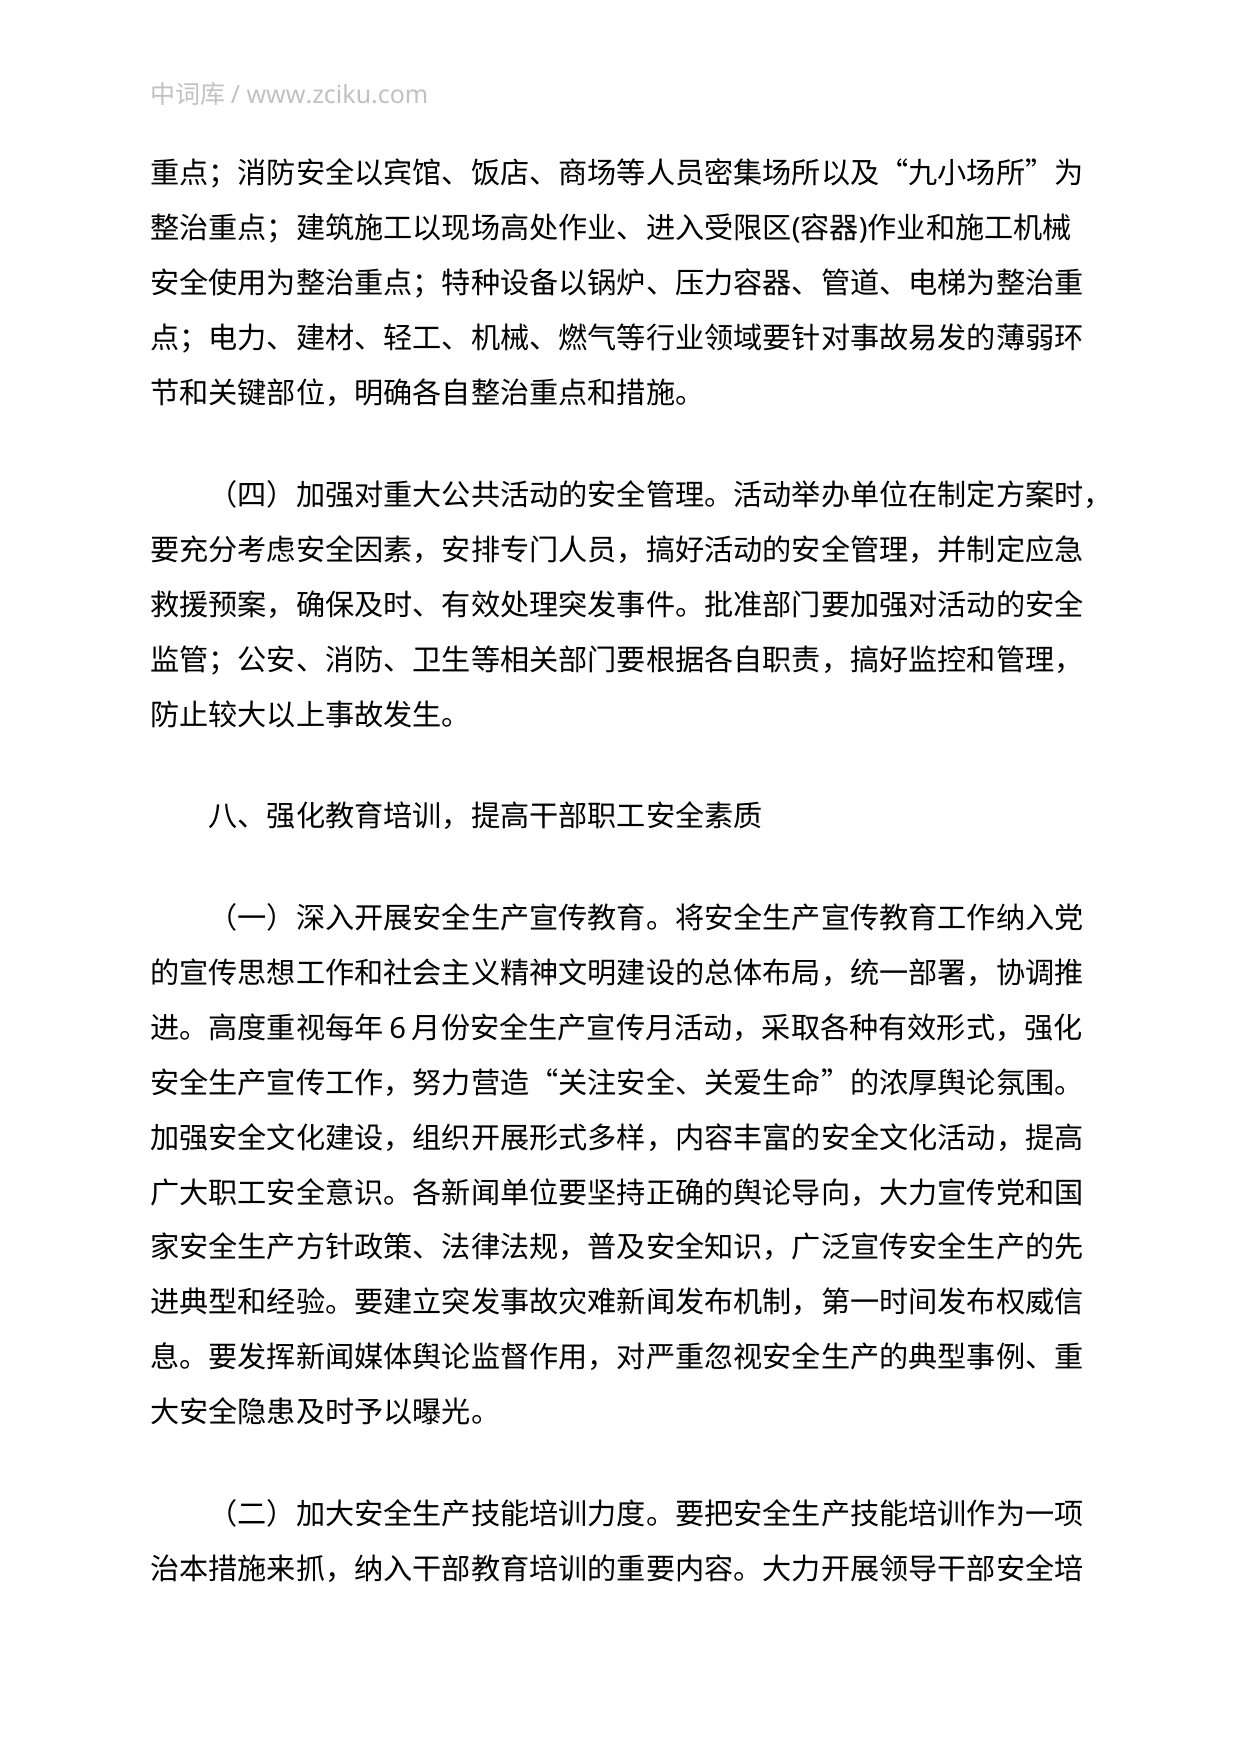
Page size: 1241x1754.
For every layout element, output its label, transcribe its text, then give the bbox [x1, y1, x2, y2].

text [150, 1491, 1090, 1588]
text （一）深入开展安全生产宣传教育。将安全生产宣传教育工作纳入党的宣传思想工作和社会主义精神文明建设的总体布局，统一部署，协调推进。高度重视每年6月份安全生产宣传月活动，采取各种有效形式，强化安全生产宣传工作，努力营造“关注安全、关爱生命”的浓厚舆论氛围。加强安全文化建设，组织开展形式多样，内容丰富的安全文化活动，提高广大职工安全意识。各新闻单位要坚持正确的舆论导向，大力宣传党和国家安全生产方针政策、法律法规，普及安全知识，广泛宣传安全生产的先进典型和经验。要建立突发事故灾难新闻发布机制，第一时间发布权威信息。要发挥新闻媒体舆论监督作用，对严重忽视安全生产的典型事例、重大安全隐患及时予以曝光。 [150, 894, 1090, 1431]
text 八、强化教育培训，提高干部职工安全素质 [150, 793, 1090, 835]
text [150, 150, 1090, 412]
text （四）加强对重大公共活动的安全管理。活动举办单位在制定方案时，要充分考虑安全因素，安排专门人员，搞好活动的安全管理，并制定应急救援预案，确保及时、有效处理突发事件。批准部门要加强对活动的安全监管；公安、消防、卫生等相关部门要根据各自职责，搞好监控和管理，防止较大以上事故发生。 [150, 471, 1090, 733]
